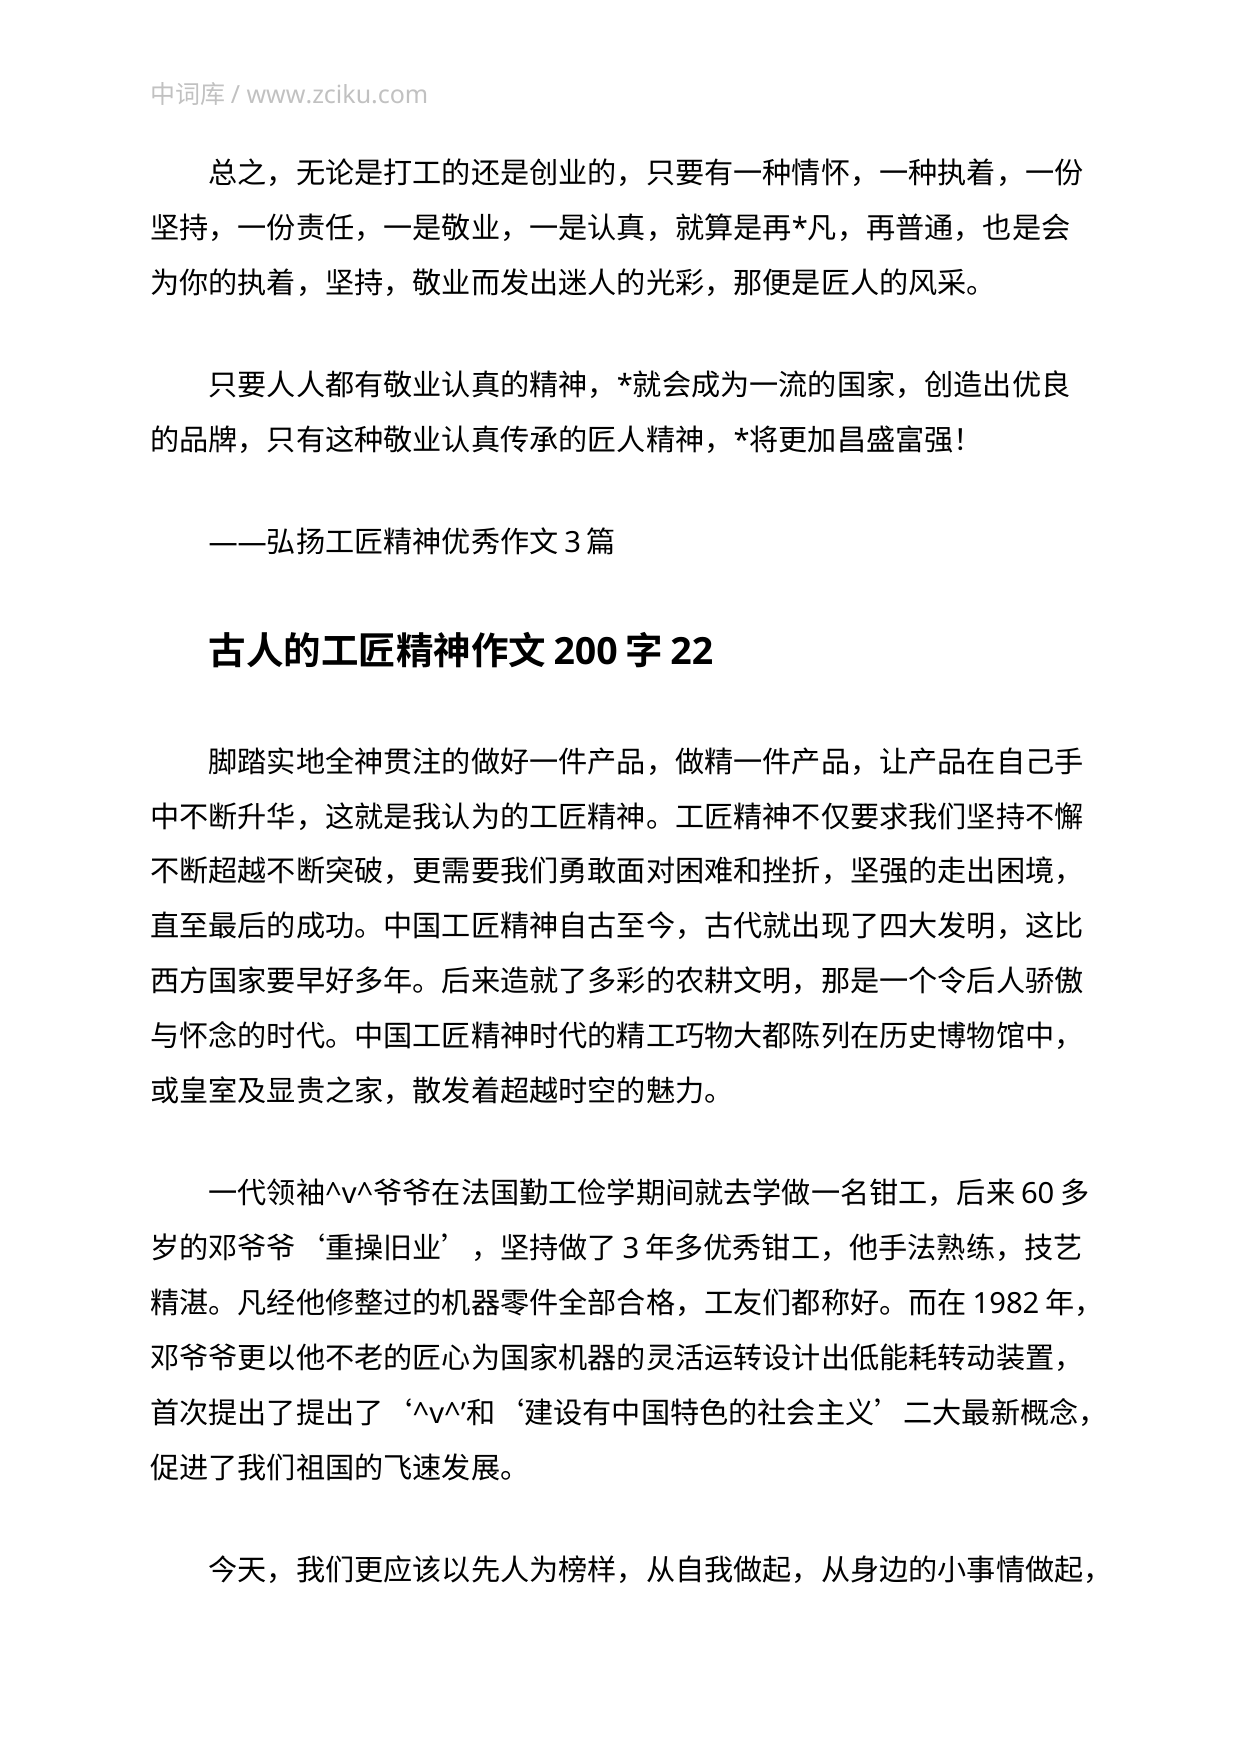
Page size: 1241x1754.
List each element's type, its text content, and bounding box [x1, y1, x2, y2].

text 一代领袖^v^爷爷在法国勤工俭学期间就去学做一名钳工，后来60多岁的邓爷爷‘重操旧业’，坚持做了3年多优秀钳工，他手法熟练，技艺精湛。凡经他修整过的机器零件全部合格，工友们都称好。而在1982年，邓爷爷更以他不老的匠心为国家机器的灵活运转设计出低能耗转动装置，首次提出了提出了‘^v^’和‘建设有中国特色的社会主义’二大最新概念，促进了我们祖国的飞速发展。 [150, 1169, 1090, 1487]
text 脚踏实地全神贯注的做好一件产品，做精一件产品，让产品在自己手中不断升华，这就是我认为的工匠精神。工匠精神不仅要求我们坚持不懈不断超越不断突破，更需要我们勇敢面对困难和挫折，坚强的走出困境，直至最后的成功。中国工匠精神自古至今，古代就出现了四大发明，这比西方国家要早好多年。后来造就了多彩的农耕文明，那是一个令后人骄傲与怀念的时代。中国工匠精神时代的精工巧物大都陈列在历史博物馆中，或皇室及显贵之家，散发着超越时空的魅力。 [150, 738, 1090, 1110]
text ——弘扬工匠精神优秀作文3篇 [150, 519, 1090, 561]
text 只要人人都有敬业认真的精神，*就会成为一流的国家，创造出优良的品牌，只有这种敬业认真传承的匠人精神，*将更加昌盛富强！ [150, 362, 1090, 459]
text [150, 1546, 1090, 1588]
text 古人的工匠精神作文200字22 [150, 621, 1090, 675]
text 总之，无论是打工的还是创业的，只要有一种情怀，一种执着，一份坚持，一份责任，一是敬业，一是认真，就算是再*凡，再普通，也是会为你的执着，坚持，敬业而发出迷人的光彩，那便是匠人的风采。 [150, 150, 1090, 302]
